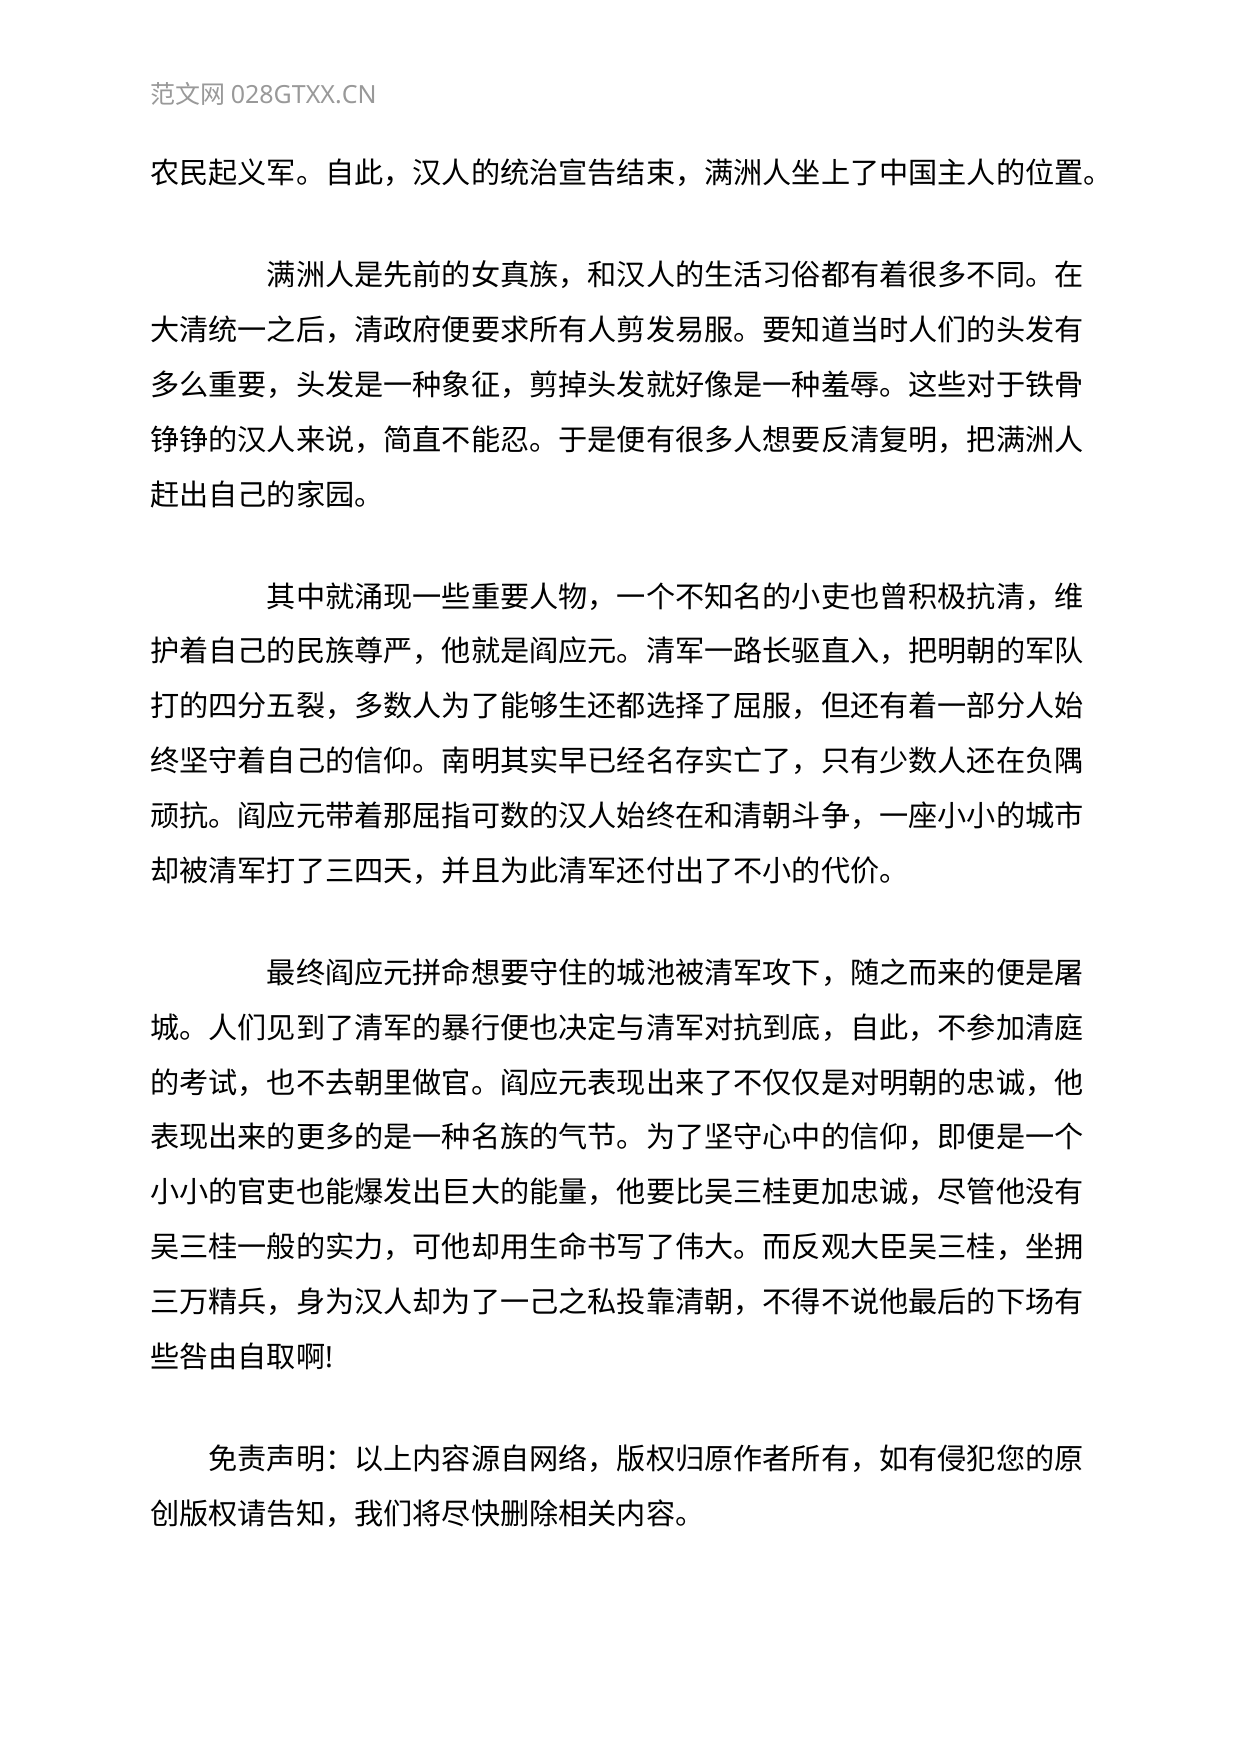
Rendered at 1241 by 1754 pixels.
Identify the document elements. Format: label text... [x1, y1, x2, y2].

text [150, 150, 1090, 192]
text 其中就涌现一些重要人物，一个不知名的小吏也曾积极抗清，维护着自己的民族尊严，他就是阎应元。清军一路长驱直入，把明朝的军队打的四分五裂，多数人为了能够生还都选择了屈服，但还有着一部分人始终坚守着自己的信仰。南明其实早已经名存实亡了，只有少数人还在负隅顽抗。阎应元带着那屈指可数的汉人始终在和清朝斗争，一座小小的城市却被清军打了三四天，并且为此清军还付出了不小的代价。 [150, 573, 1090, 890]
text 满洲人是先前的女真族，和汉人的生活习俗都有着很多不同。在大清统一之后，清政府便要求所有人剪发易服。要知道当时人们的头发有多么重要，头发是一种象征，剪掉头发就好像是一种羞辱。这些对于铁骨铮铮的汉人来说，简直不能忍。于是便有很多人想要反清复明，把满洲人赶出自己的家园。 [150, 252, 1090, 514]
text 最终阎应元拼命想要守住的城池被清军攻下，随之而来的便是屠城。人们见到了清军的暴行便也决定与清军对抗到底，自此，不参加清庭的考试，也不去朝里做官。阎应元表现出来了不仅仅是对明朝的忠诚，他表现出来的更多的是一种名族的气节。为了坚守心中的信仰，即便是一个小小的官吏也能爆发出巨大的能量，他要比吴三桂更加忠诚，尽管他没有吴三桂一般的实力，可他却用生命书写了伟大。而反观大臣吴三桂，坐拥三万精兵，身为汉人却为了一己之私投靠清朝，不得不说他最后的下场有些咎由自取啊! [150, 949, 1090, 1376]
text 免责声明：以上内容源自网络，版权归原作者所有，如有侵犯您的原创版权请告知，我们将尽快删除相关内容。 [150, 1436, 1090, 1533]
